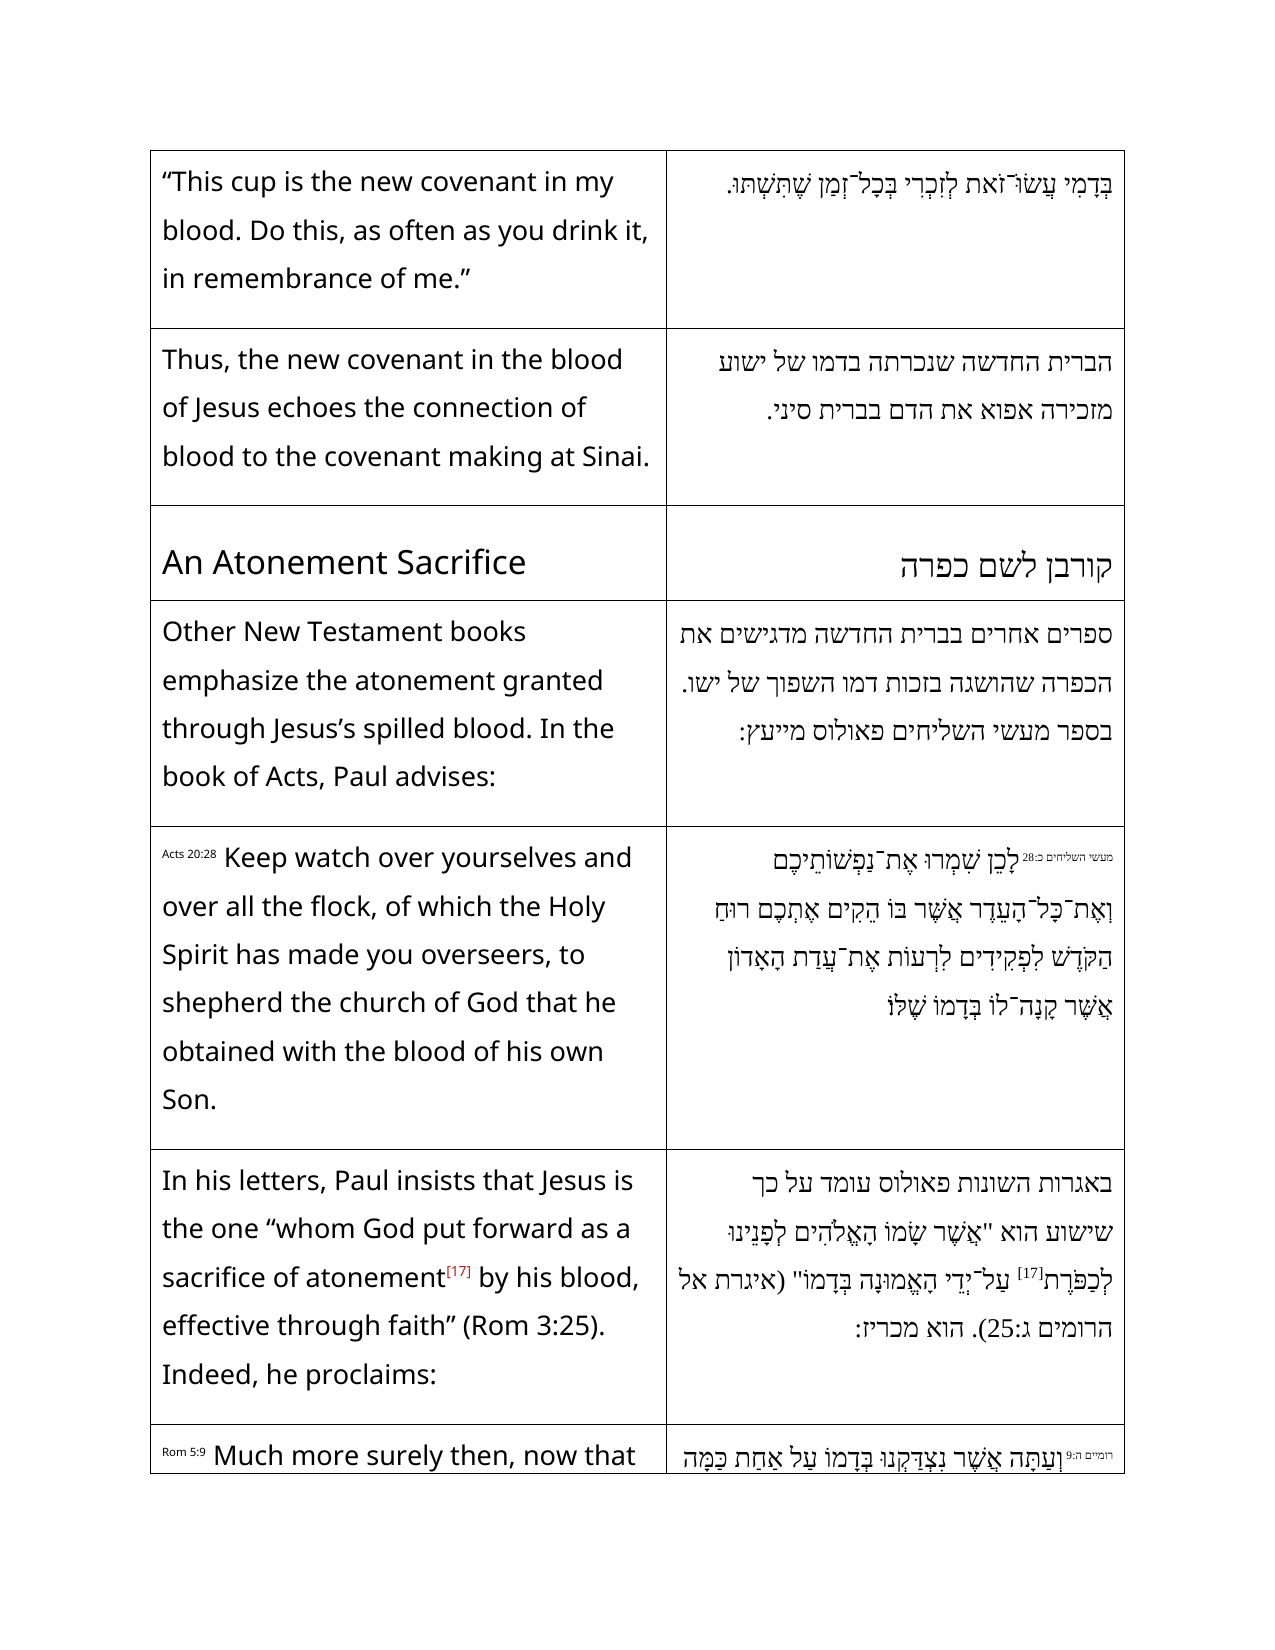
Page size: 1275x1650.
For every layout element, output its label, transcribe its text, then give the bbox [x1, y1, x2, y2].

table_cell הברית החדשה שנכרתה בדמו של ישוע מזכירה אפוא את הדם בברית סיני. [667, 329, 1124, 505]
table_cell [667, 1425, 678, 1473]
table_cell באגרות השונות פאולוס עומד על כך שישוע הוא "אֲשֶׁר שָׂמוֹ הָאֱלֹהִים לְפָנֵינוּ לְכַפֹּרֶת[17] עַל־יְדֵי הָאֱמוּנָה בְּדָמוֹ" (איגרת אל הרומים ג:25). הוא מכריז: [667, 1150, 1124, 1423]
table_cell Other New Testament books emphasize the atonement granted through Jesus’s spilled blood. In the book of Acts, Paul advises: [151, 601, 666, 826]
table_cell Thus, the new covenant in the blood of Jesus echoes the connection of blood to the covenant making at Sinai. [151, 329, 666, 505]
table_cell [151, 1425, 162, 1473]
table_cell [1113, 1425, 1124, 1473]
table_cell Acts 20:28 Keep watch over yourselves and over all the flock, of which the Holy Spirit has made you overseers, to shepherd the church of God that he obtained with the blood of his own Son. [151, 827, 666, 1149]
table_cell קורבן לשם כפרה [667, 506, 1124, 600]
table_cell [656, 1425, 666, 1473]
table_cell An Atonement Sacrifice [151, 506, 666, 600]
table_cell מעשי השליחים כ:28 לָכֵן שִׁמְרוּ אֶת־נַפְשׁוֹתֵיכֶם וְאֶת־כָּל־הָעֵדֶר אֲשֶּׁר בּוֹ הֵקִים אֶתְכֶם רוּחַ הַקֹּדֶשׁ לִפְקִידִים לִרְעוֹת אֶת־עֲדַת הָאָדוֹן אֲשֶּׁר קָנָה־לוֹ בְּדָמוֹ שֶׁלּוֹ׃ [667, 827, 1124, 1149]
table_cell ספרים אחרים בברית החדשה מדגישים את הכפרה שהושגה בזכות דמו השפוך של ישו. בספר מעשי השליחים פאולוס מייעץ: [667, 601, 1124, 826]
table_cell In his letters, Paul insists that Jesus is the one “whom God put forward as a sacrifice of atonement[17] by his blood, effective through faith” (Rom 3:25). Indeed, he proclaims: [151, 1150, 666, 1423]
